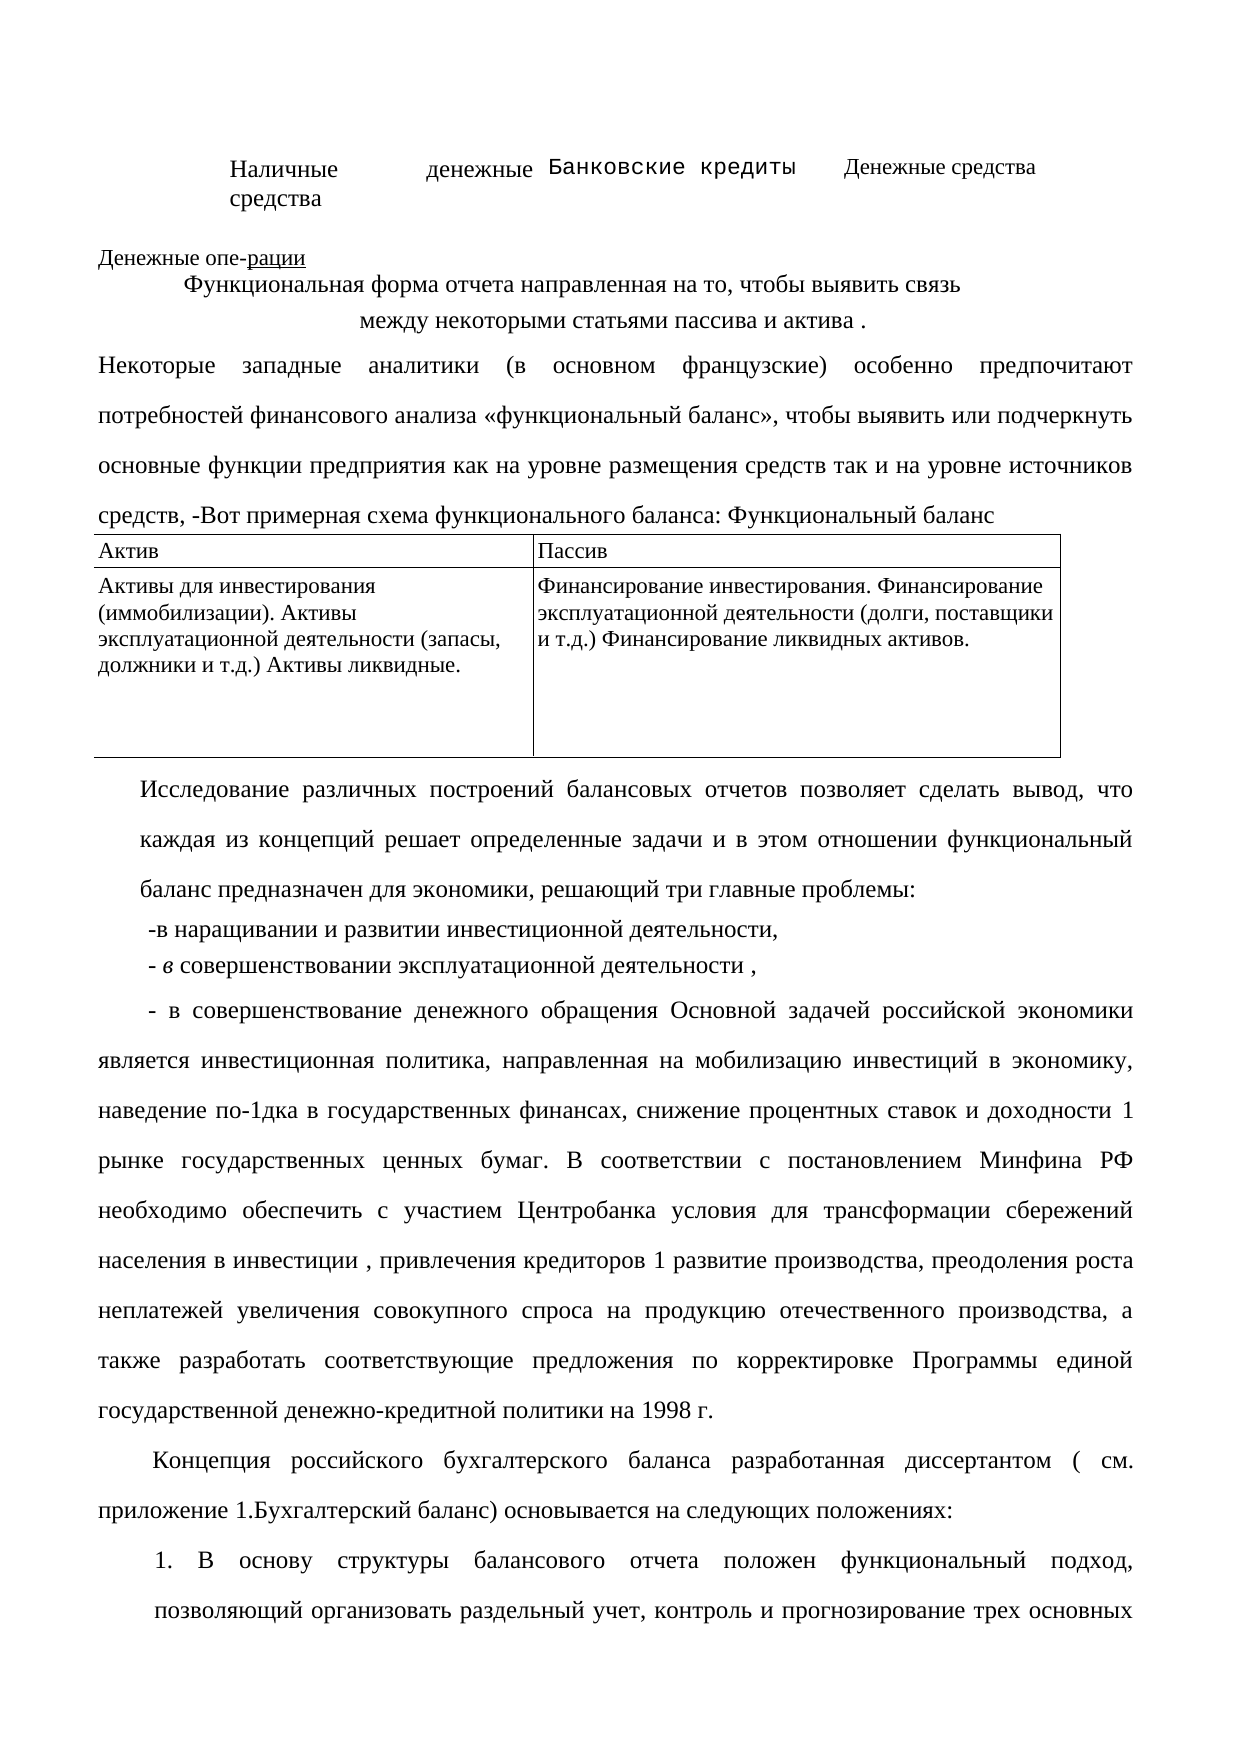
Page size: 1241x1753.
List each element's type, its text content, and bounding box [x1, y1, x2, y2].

text между некоторыми статьями пассива и актива . [98, 306, 1128, 333]
text Концепция российского бухгалтерского баланса разработанная диссертантом ( см. приложение 1.Бухгалтерский баланс) основывается на следующих положениях: [98, 1429, 1134, 1529]
text Функциональная форма отчета направленная на то, чтобы выявить связь [183, 271, 1134, 298]
text Банковские кредиты [548, 154, 833, 179]
table_header Пассив [534, 535, 1060, 567]
text Денежные опе-рации [98, 150, 1134, 271]
text -в наращивании и развитии инвестиционной деятельности, [98, 916, 1134, 943]
text - в совершенствовании эксплуатационной деятельности , [98, 952, 1134, 979]
table_cell Активы для инвестирования (иммобилизации). Активы эксплуатационной деятельности (запасы, должники и т.д.) Активы ликвидные. [94, 568, 533, 756]
text - в совершенствование денежного обращения Основной задачей российской экономики является инвестиционная политика, направленная на мобилизацию инвестиций в экономику, наведение по-1дка в государственных финансах, снижение процентных ставок и доходности 1 рынке государственных ценных бумаг. В соответствии с постановлением Минфина РФ необходимо обеспечить с участием Центробанка условия для трансформации сбережений населения в инвестиции , привлечения кредиторов 1 развитие производства, преодоления роста неплатежей увеличения совокупного спроса на продукцию отечественного производства, а также разработать соответствующие предложения по корректировке Программы единой государственной денежно-кредитной политики на 1998 г. [98, 979, 1134, 1429]
text Исследование различных построений балансовых отчетов позволяет сделать вывод, что каждая из концепций решает определенные задачи и в этом отношении функциональный баланс предназначен для экономики, решающий три главные проблемы: [139, 758, 1134, 908]
table_cell Финансирование инвестирования. Финансирование эксплуатационной деятельности (долги, поставщики и т.д.) Финансирование ликвидных активов. [534, 568, 1060, 756]
text Денежные средства [844, 154, 1133, 179]
text Наличные денежные средства [229, 154, 533, 213]
table_header Актив [94, 535, 533, 567]
text Некоторые западные аналитики (в основном французские) особенно предпочитают потребностей финансового анализа «функциональный баланс», чтобы выявить или подчеркнуть основные функции предприятия как на уровне размещения средств так и на уровне источников средств, -Вот примерная схема функционального баланса: Функциональный баланс [98, 333, 1134, 533]
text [154, 1529, 1134, 1629]
